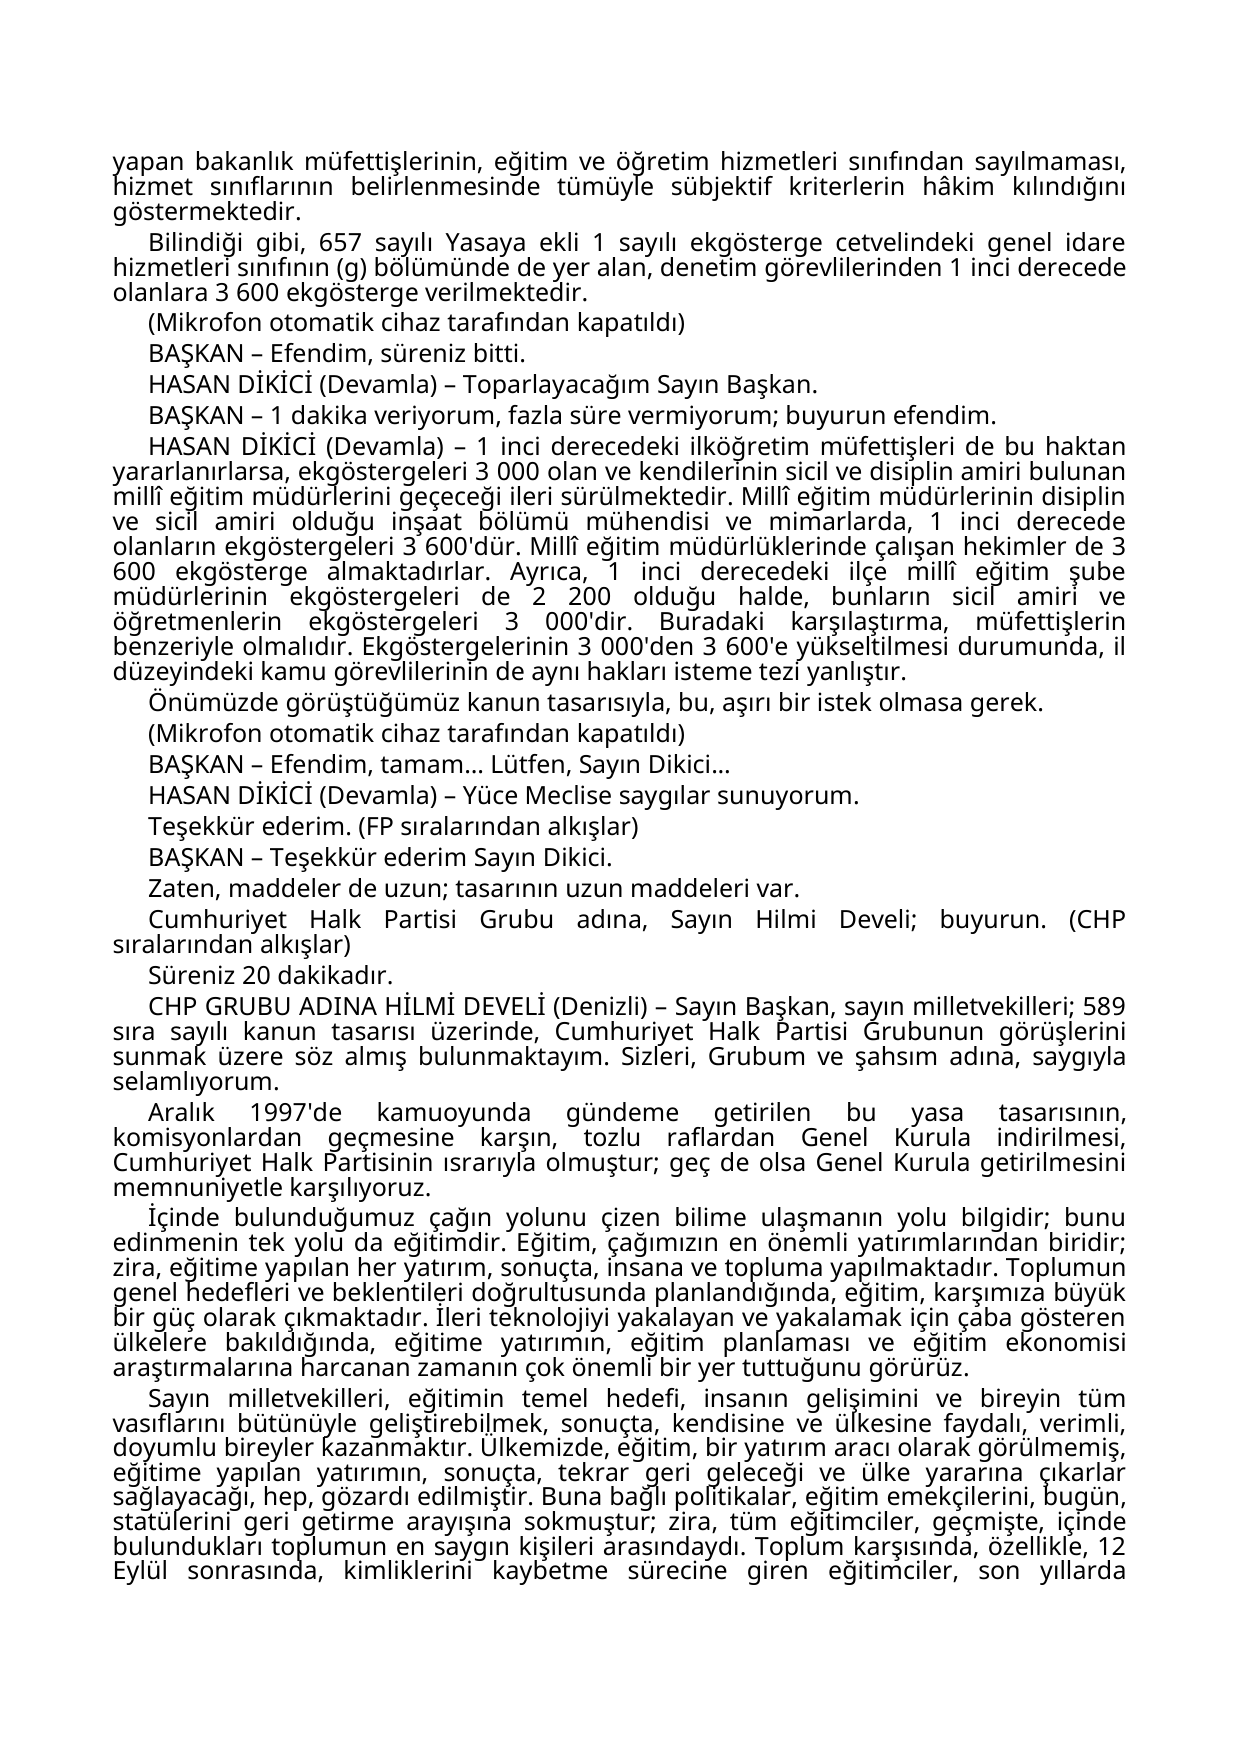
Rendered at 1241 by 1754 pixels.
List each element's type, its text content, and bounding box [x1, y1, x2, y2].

text Cumhuriyet Halk Partisi Grubu adına, Sayın Hilmi Develi; buyurun. (CHP sıralarından alkışlar) [112, 908, 1128, 958]
text Aralık 1997'de kamuoyunda gündeme getirilen bu yasa tasarısının, komisyonlardan geçmesine karşın, tozlu raflardan Genel Kurula indirilmesi, Cumhuriyet Halk Partisinin ısrarıyla olmuştur; geç de olsa Genel Kurula getirilmesini memnuniyetle karşılıyoruz. [112, 1101, 1128, 1201]
text (Mikrofon otomatik cihaz tarafından kapatıldı) [112, 722, 1128, 747]
text BAŞKAN – Efendim, süreniz bitti. [112, 343, 1128, 368]
text CHP GRUBU ADINA HİLMİ DEVELİ (Denizli) – Sayın Başkan, sayın milletvekilleri; 589 sıra sayılı kanun tasarısı üzerinde, Cumhuriyet Halk Partisi Grubunun görüşlerini sunmak üzere söz almış bulunmaktayım. Sizleri, Grubum ve şahsım adına, saygıyla selamlıyorum. [112, 995, 1128, 1095]
text Süreniz 20 dakikadır. [112, 964, 1128, 989]
text HASAN DİKİCİ (Devamla) – Toparlayacağım Sayın Başkan. [112, 374, 1128, 399]
text İçinde bulunduğumuz çağın yolunu çizen bilime ulaşmanın yolu bilgidir; bunu edinmenin tek yolu da eğitimdir. Eğitim, çağımızın en önemli yatırımlarından biridir; zira, eğitime yapılan her yatırım, sonuçta, insana ve topluma yapılmaktadır. Toplumun genel hedefleri ve beklentileri doğrultusunda planlandığında, eğitim, karşımıza büyük bir güç olarak çıkmaktadır. İleri teknolojiyi yakalayan ve yakalamak için çaba gösteren ülkelere bakıldığında, eğitime yatırımın, eğitim planlaması ve eğitim ekonomisi araştırmalarına harcanan zamanın çok önemli bir yer tuttuğunu görürüz. [112, 1207, 1128, 1382]
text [112, 150, 1128, 225]
text Zaten, maddeler de uzun; tasarının uzun maddeleri var. [112, 877, 1128, 902]
text BAŞKAN – Efendim, tamam... Lütfen, Sayın Dikici... [112, 753, 1128, 778]
text BAŞKAN – Teşekkür ederim Sayın Dikici. [112, 846, 1128, 871]
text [112, 1388, 1128, 1584]
text Teşekkür ederim. (FP sıralarından alkışlar) [112, 815, 1128, 840]
text Bilindiği gibi, 657 sayılı Yasaya ekli 1 sayılı ekgösterge cetvelindeki genel idare hizmetleri sınıfının (g) bölümünde de yer alan, denetim görevlilerinden 1 inci derecede olanlara 3 600 ekgösterge verilmektedir. [112, 231, 1128, 306]
text HASAN DİKİCİ (Devamla) – Yüce Meclise saygılar sunuyorum. [112, 784, 1128, 809]
text (Mikrofon otomatik cihaz tarafından kapatıldı) [112, 312, 1128, 337]
text BAŞKAN – 1 dakika veriyorum, fazla süre vermiyorum; buyurun efendim. [112, 405, 1128, 430]
text HASAN DİKİCİ (Devamla) – 1 inci derecedeki ilköğretim müfettişleri de bu haktan yararlanırlarsa, ekgöstergeleri 3 000 olan ve kendilerinin sicil ve disiplin amiri bulunan millî eğitim müdürlerini geçeceği ileri sürülmektedir. Millî eğitim müdürlerinin disiplin ve sicil amiri olduğu inşaat bölümü mühendisi ve mimarlarda, 1 inci derecede olanların ekgöstergeleri 3 600'dür. Millî eğitim müdürlüklerinde çalışan hekimler de 3 600 ekgösterge almaktadırlar. Ayrıca, 1 inci derecedeki ilçe millî eğitim şube müdürlerinin ekgöstergeleri de 2 200 olduğu halde, bunların sicil amiri ve öğretmenlerin ekgöstergeleri 3 000'dir. Buradaki karşılaştırma, müfettişlerin benzeriyle olmalıdır. Ekgöstergelerinin 3 000'den 3 600'e yükseltilmesi durumunda, il düzeyindeki kamu görevlilerinin de aynı hakları isteme tezi yanlıştır. [112, 436, 1128, 686]
text Önümüzde görüştüğümüz kanun tasarısıyla, bu, aşırı bir istek olmasa gerek. [112, 692, 1128, 717]
